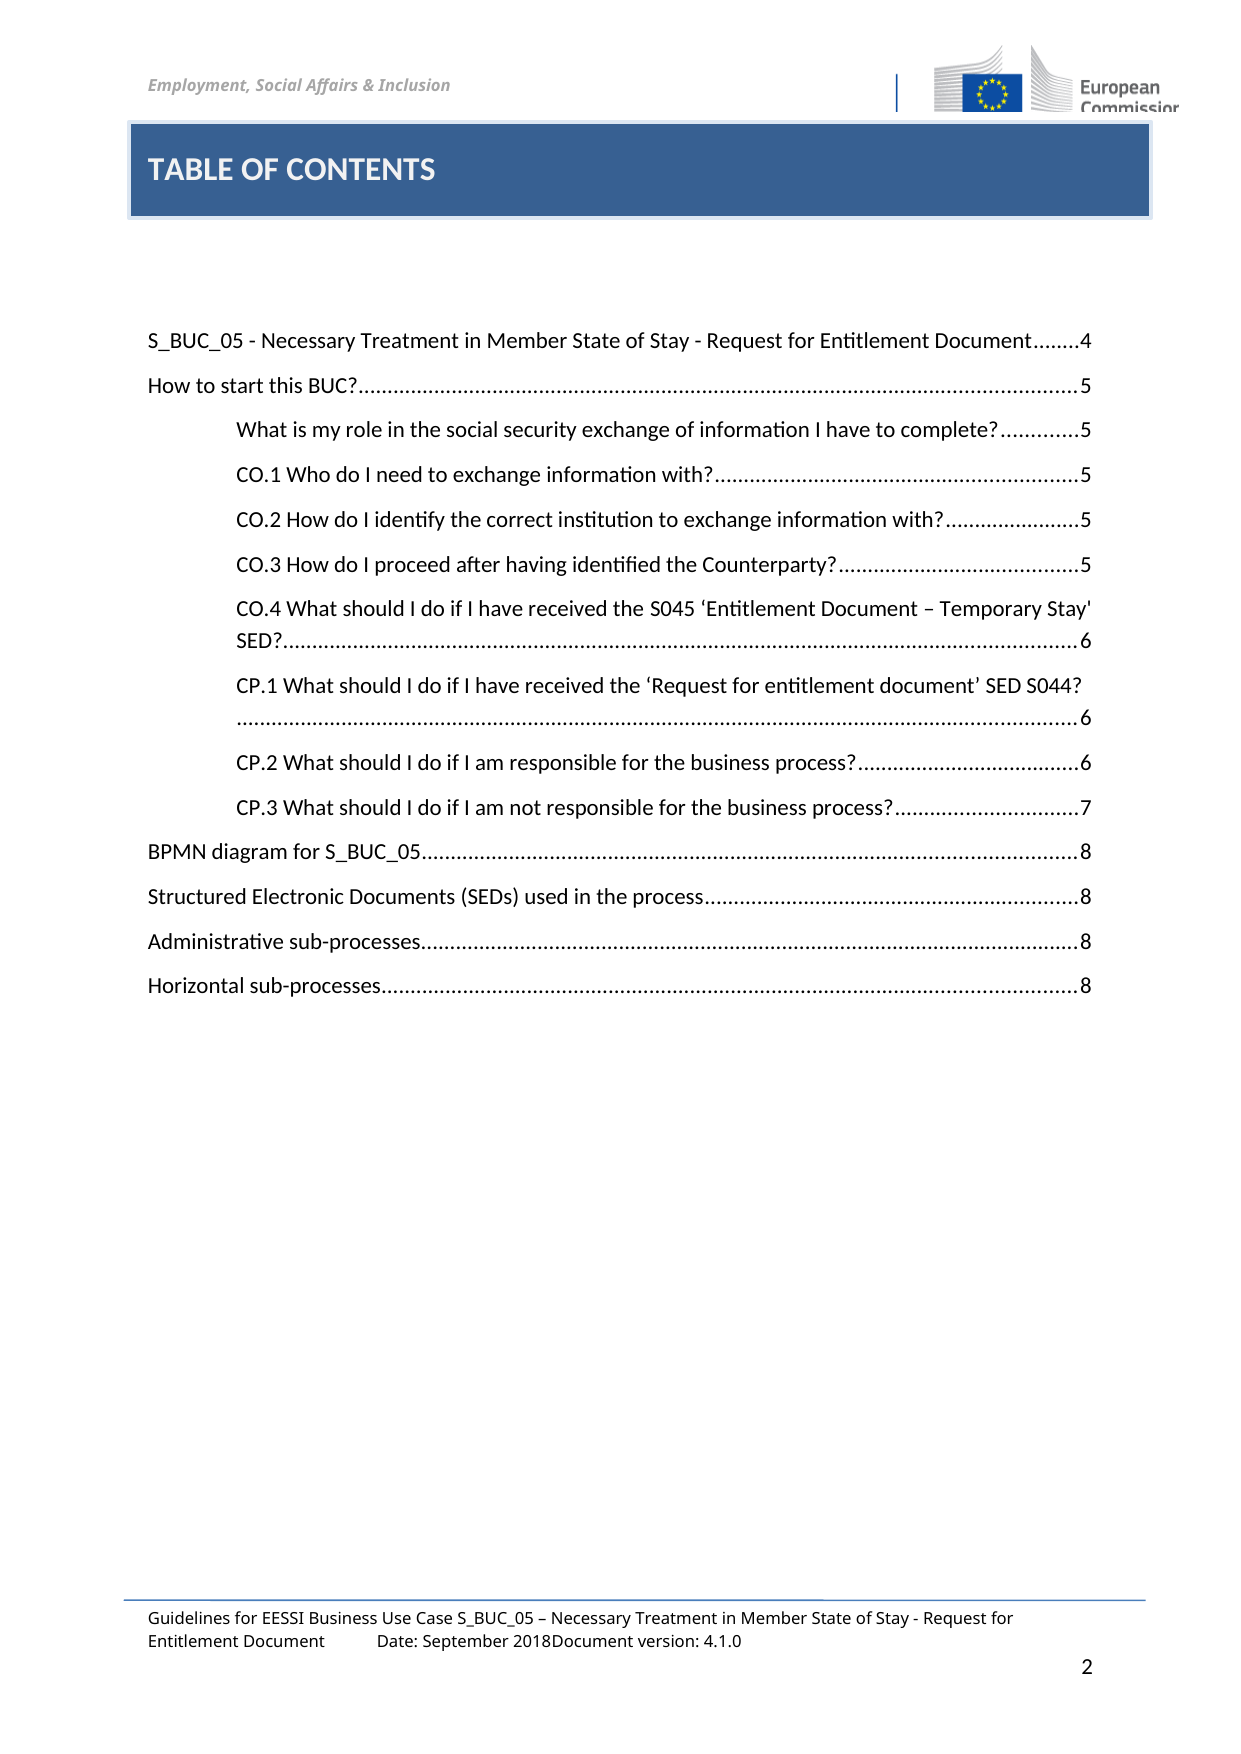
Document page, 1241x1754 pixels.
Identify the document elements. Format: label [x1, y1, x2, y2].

picture [894, 45, 1178, 111]
